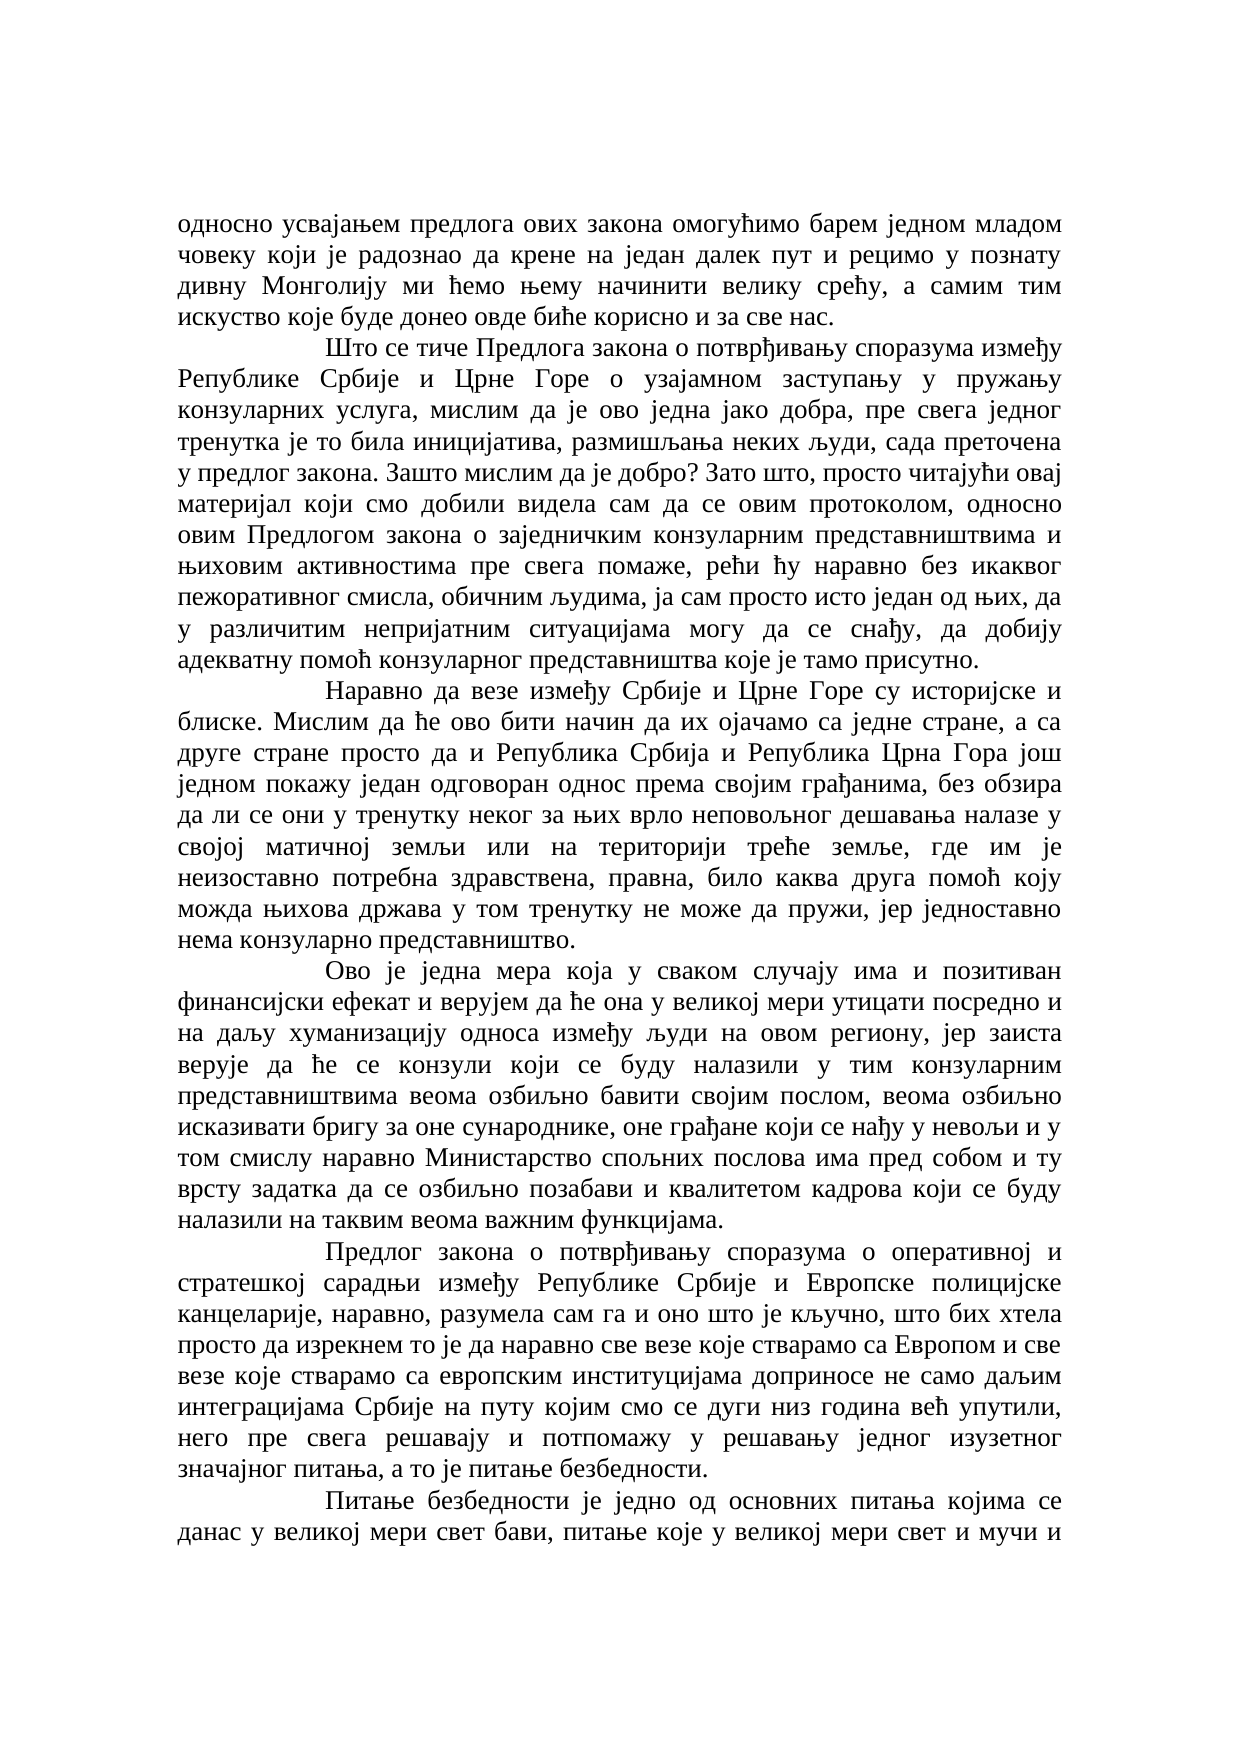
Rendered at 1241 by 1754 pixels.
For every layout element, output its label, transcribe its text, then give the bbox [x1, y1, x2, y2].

text Наравно да везе између Србије и Црне Горе су историјске и блиске. Мислим да ће ово бити начин да их ојачамо са једне стране, а са друге стране просто да и Република Србија и Република Црна Гора још једном покажу један одговоран однос према својим грађанима, без обзира да ли се они у тренутку неког за њих врло неповољног дешавања налазе у својој матичној земљи или на територији треће земље, где им је неизоставно потребна здравствена, правна, било каква друга помоћ коју можда њихова држава у том тренутку не може да пружи, јер једноставно нема конзуларно представништво. [177, 674, 1063, 954]
text Предлог закона о потврђивању споразума о оперативној и стратешкој сарадњи између Републике Србије и Европске полицијске канцеларије, наравно, разумела сам га и оно што је кључно, што бих хтела просто да изрекнем то је да наравно све везе које стварамо са Европом и све везе које стварамо са европским институцијама доприносе не само даљим интеграцијама Србије на путу којим смо се дуги низ година већ упутили, него пре свега решавају и потпомажу у решавању једног изузетног значајног питања, а то је питање безбедности. [177, 1234, 1063, 1484]
text Ово је једна мера која у сваком случају има и позитиван финансијски ефекат и верујем да ће она у великој мери утицати посредно и на даљу хуманизацију односа између људи на овом региону, јер заиста верује да ће се конзули који се буду налазили у тим конзуларним представништвима веома озбиљно бавити својим послом, веома озбиљно исказивати бригу за оне сународнике, оне грађане који се нађу у невољи и у том смислу наравно Министарство спољних послова има пред собом и ту врсту задатка да се озбиљно позабави и квалитетом кадрова који се буду налазили на таквим веома важним функцијама. [177, 954, 1063, 1234]
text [177, 207, 1063, 331]
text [177, 1484, 1063, 1546]
text Што се тиче Предлога закона о потврђивању споразума између Републике Србије и Црне Горе о узајамном заступању у пружању конзуларних услуга, мислим да је ово једна јако добра, пре свега једног тренутка је то била иницијатива, размишљања неких људи, сада преточена у предлог закона. Зашто мислим да је добро? Зато што, просто читајући овај материјал који смо добили видела сам да се овим протоколом, односно овим Предлогом закона о заједничким конзуларним представништвима и њиховим активностима пре свега помаже, рећи ћу наравно без икаквог пежоративног смисла, обичним људима, ја сам просто исто један од њих, да у различитим непријатним ситуацијама могу да се снађу, да добију адекватну помоћ конзуларног представништва које је тамо присутно. [177, 331, 1063, 674]
